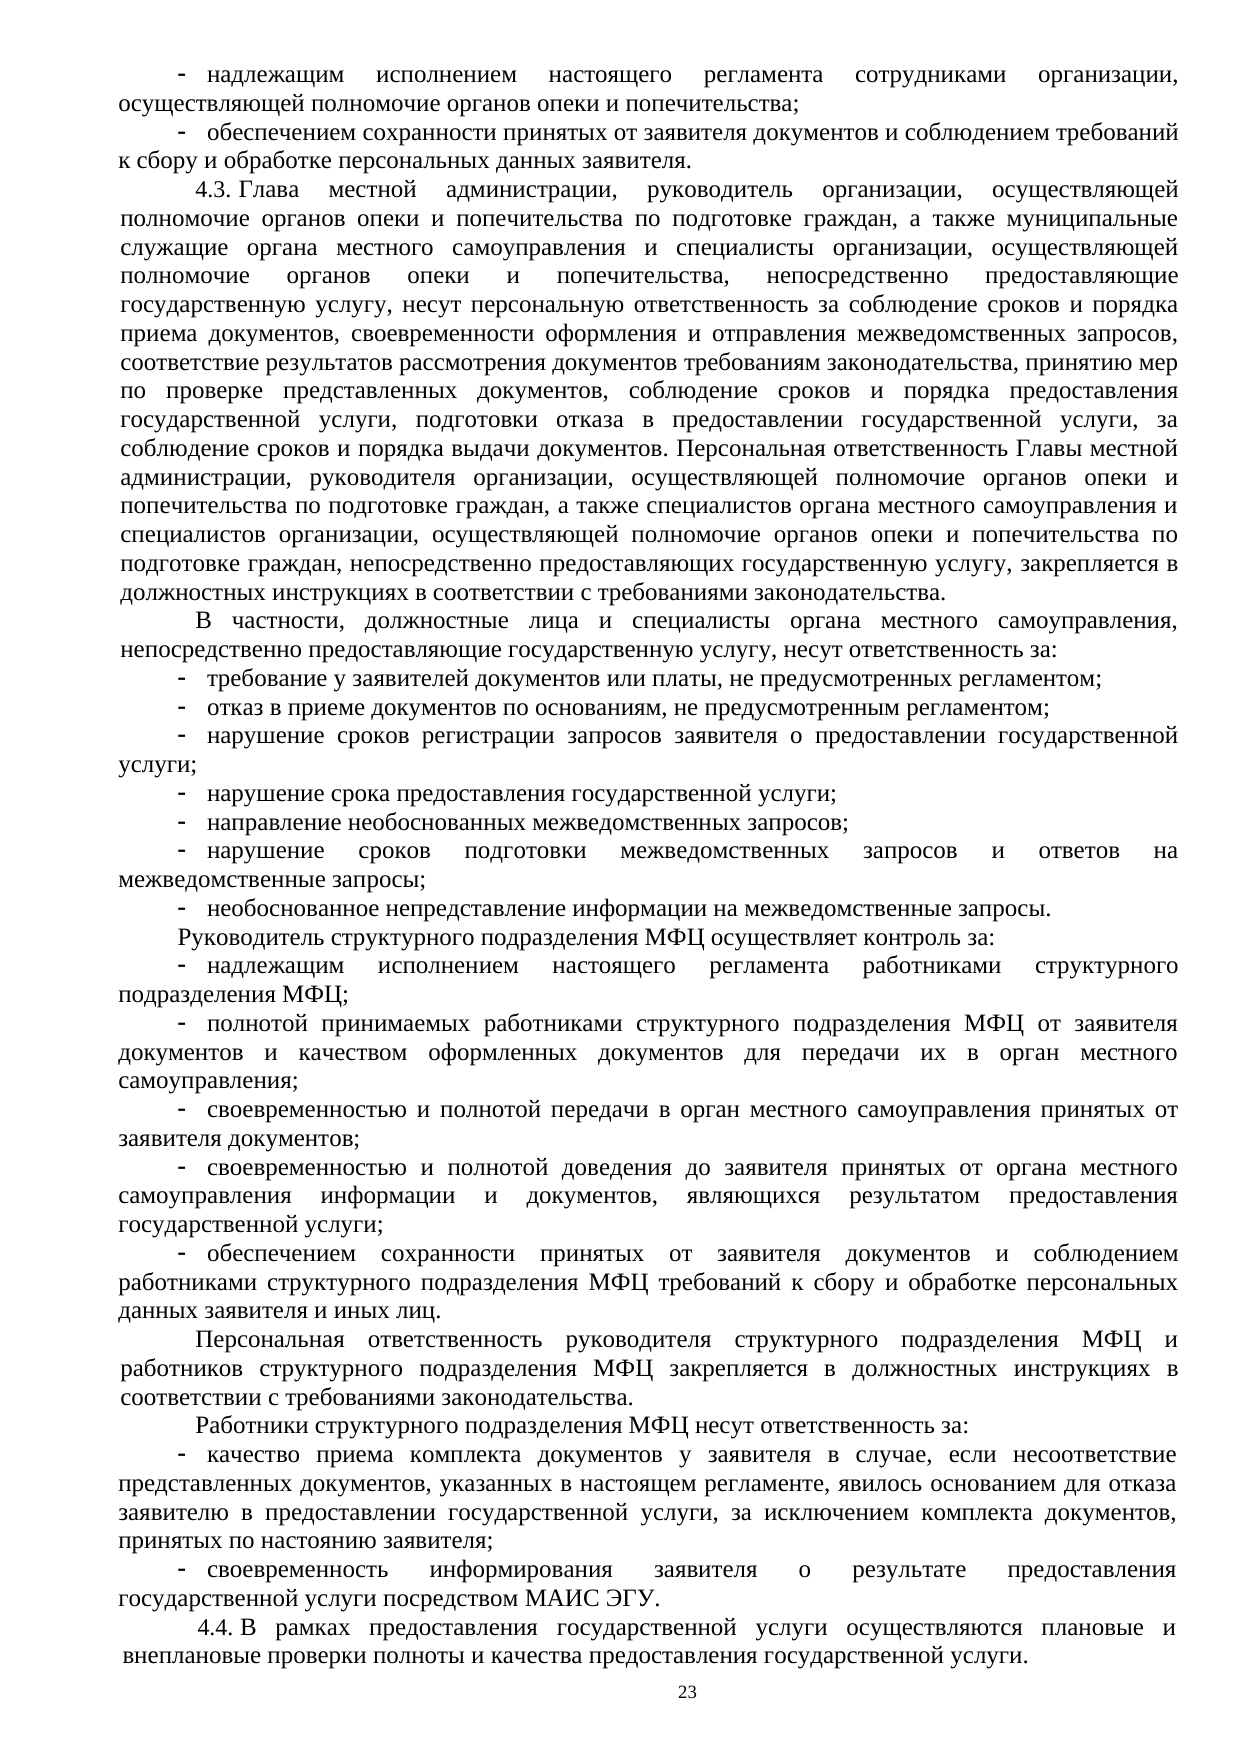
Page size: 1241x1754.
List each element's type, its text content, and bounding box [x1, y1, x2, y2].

list полнотой принимаемых работниками структурного подразделения МФЦ от заявителя документов и качеством оформленных документов для передачи их в орган местного самоуправления; [118, 1008, 1179, 1094]
list надлежащим исполнением настоящего регламента работниками структурного подразделения МФЦ; [118, 950, 1179, 1008]
list В рамках предоставления государственной услуги осуществляются плановые и внеплановые проверки полноты и качества предоставления государственной услуги. [122, 1612, 1177, 1669]
list обеспечением сохранности принятых от заявителя документов и соблюдением требований к сбору и обработке персональных данных заявителя. [118, 117, 1179, 174]
text Руководитель структурного подразделения МФЦ осуществляет контроль за: [118, 922, 1179, 950]
list своевременностью и полнотой передачи в орган местного самоуправления принятых от заявителя документов; [118, 1094, 1179, 1152]
list Глава местной администрации, руководитель организации, осуществляющей полномочие органов опеки и попечительства по подготовке граждан, а также муниципальные служащие органа местного самоуправления и специалисты организации, осуществляющей полномочие органов опеки и попечительства, непосредственно предоставляющие государственную услугу, несут персональную ответственность за соблюдение сроков и порядка приема документов, своевременности оформления и отправления межведомственных запросов, соответствие результатов рассмотрения документов требованиям законодательства, принятию мер по проверке представленных документов, соблюдение сроков и порядка предоставления государственной услуги, подготовки отказа в предоставлении государственной услуги, за соблюдение сроков и порядка выдачи документов. Персональная ответственность Главы местной администрации, руководителя организации, осуществляющей полномочие органов опеки и попечительства по подготовке граждан, а также специалистов органа местного самоуправления и специалистов организации, осуществляющей полномочие органов опеки и попечительства по подготовке граждан, непосредственно предоставляющих государственную услугу, закрепляется в должностных инструкциях в соответствии с требованиями законодательства. [120, 174, 1179, 605]
text В частности, должностные лица и специалисты органа местного самоуправления, непосредственно предоставляющие государственную услугу, несут ответственность за: [120, 605, 1179, 663]
list направление необоснованных межведомственных запросов; [118, 807, 912, 835]
list нарушение сроков регистрации запросов заявителя о предоставлении государственной услуги; [118, 720, 1179, 778]
list своевременность информирования заявителя о результате предоставления государственной услуги посредством МАИС ЭГУ. [118, 1554, 1177, 1612]
text Персональная ответственность руководителя структурного подразделения МФЦ и работников структурного подразделения МФЦ закрепляется в должностных инструкциях в соответствии с требованиями законодательства. [120, 1324, 1179, 1410]
list нарушение срока предоставления государственной услуги; [118, 778, 912, 807]
list своевременностью и полнотой доведения до заявителя принятых от органа местного самоуправления информации и документов, являющихся результатом предоставления государственной услуги; [118, 1152, 1179, 1238]
list требование у заявителей документов или платы, не предусмотренных регламентом; [118, 663, 1179, 692]
list обеспечением сохранности принятых от заявителя документов и соблюдением работниками структурного подразделения МФЦ требований к сбору и обработке персональных данных заявителя и иных лиц. [118, 1238, 1179, 1324]
list качество приема комплекта документов у заявителя в случае, если несоответствие представленных документов, указанных в настоящем регламенте, явилось основанием для отказа заявителю в предоставлении государственной услуги, за исключением комплекта документов, принятых по настоянию заявителя; [118, 1439, 1177, 1554]
list надлежащим исполнением настоящего регламента сотрудниками организации, осуществляющей полномочие органов опеки и попечительства; [118, 59, 1179, 117]
list нарушение сроков подготовки межведомственных запросов и ответов на межведомственные запросы; [118, 835, 1179, 893]
text Работники структурного подразделения МФЦ несут ответственность за: [120, 1410, 1181, 1439]
list необоснованное непредставление информации на межведомственные запросы. [118, 893, 1181, 922]
list отказ в приеме документов по основаниям, не предусмотренным регламентом; [118, 692, 1179, 720]
